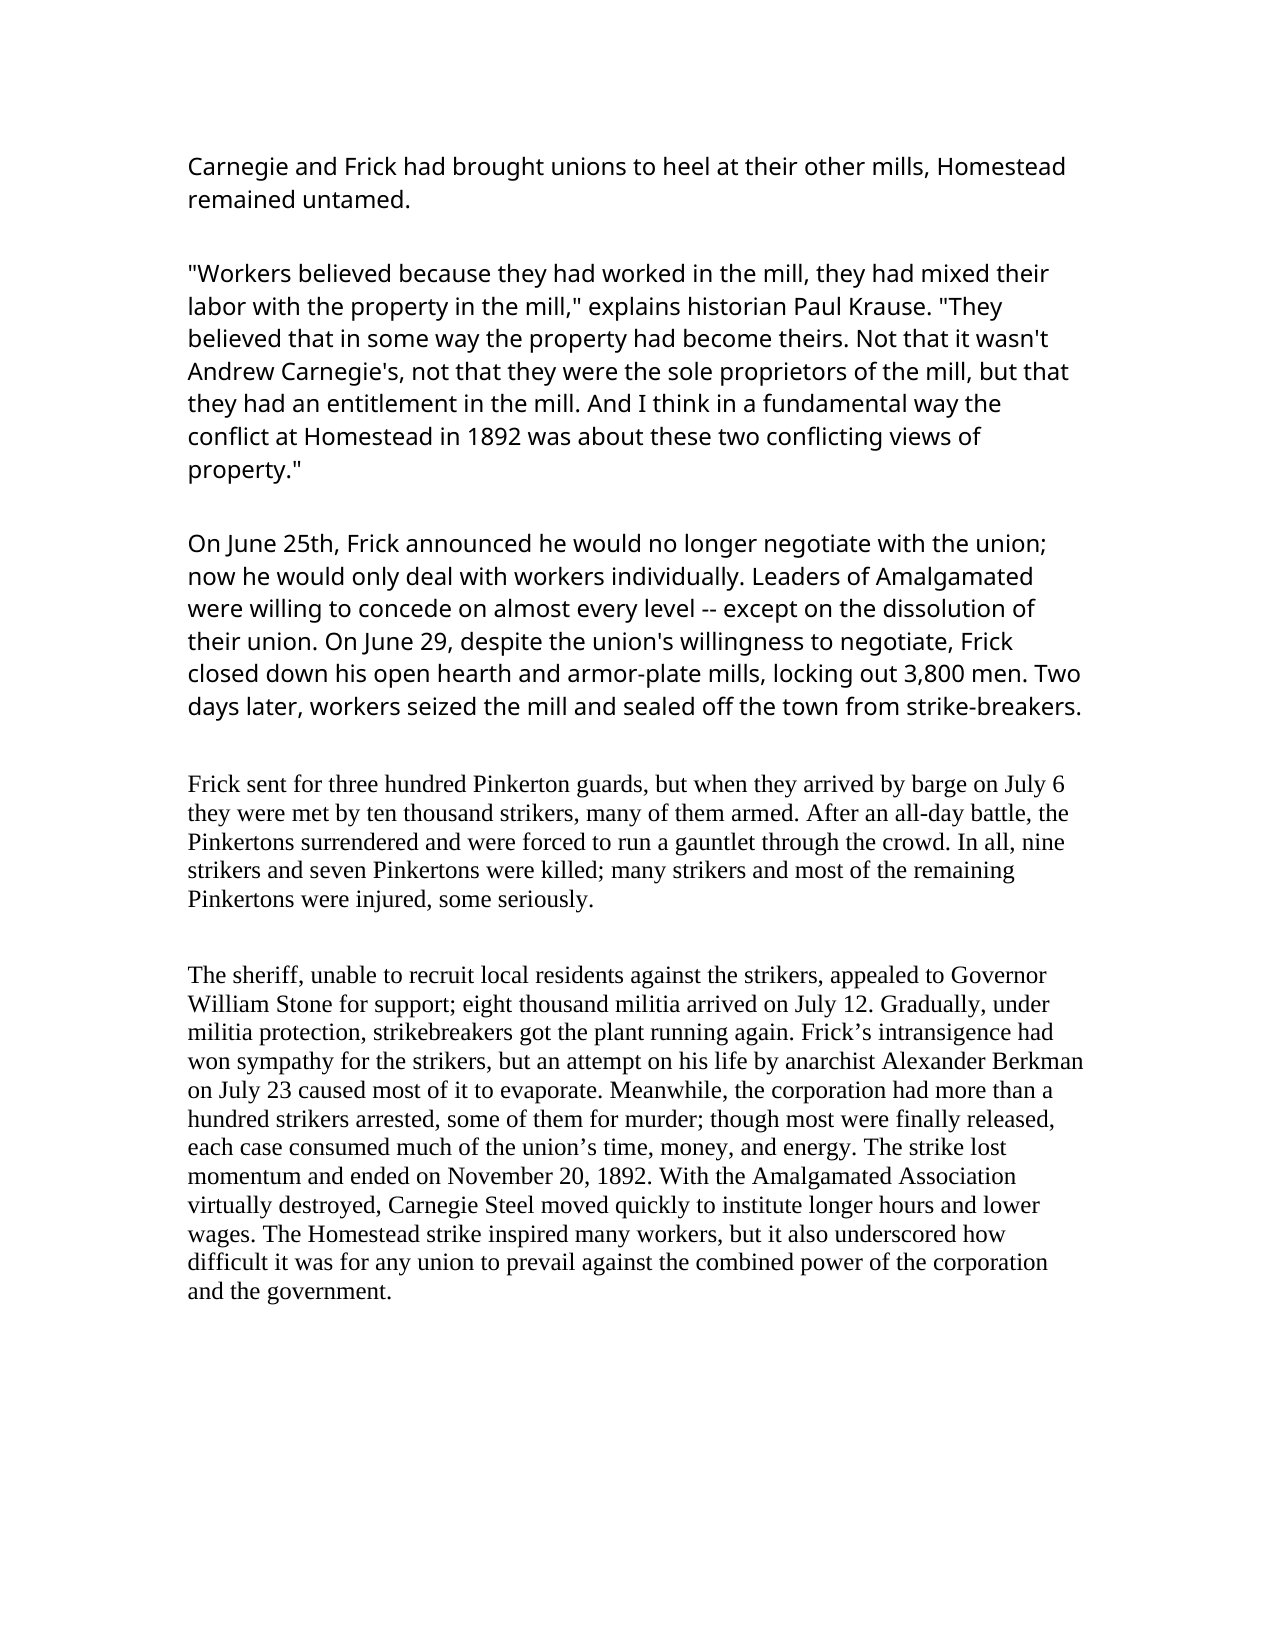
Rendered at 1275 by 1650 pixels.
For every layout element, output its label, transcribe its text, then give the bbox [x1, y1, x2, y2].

text On June 25th, Frick announced he would no longer negotiate with the union; now he would only deal with workers individually. Leaders of Amalgamated were willing to concede on almost every level -- except on the dissolution of their union. On June 29, despite the union's willingness to negotiate, Frick closed down his open hearth and armor-plate mills, locking out 3,800 men. Two days later, workers seized the mill and sealed off the town from strike-breakers. [187, 527, 1087, 722]
text Frick sent for three hundred Pinkerton guards, but when they arrived by barge on July 6 they were met by ten thousand strikers, many of them armed. After an all-day battle, the Pinkertons surrendered and were forced to run a gauntlet through the crowd. In all, nine strikers and seven Pinkertons were killed; many strikers and most of the remaining Pinkertons were injured, some seriously. [187, 769, 1087, 913]
text The sheriff, unable to recruit local residents against the strikers, appealed to Governor William Stone for support; eight thousand militia arrived on July 12. Gradually, under militia protection, strikebreakers got the plant running again. Frick’s intransigence had won sympathy for the strikers, but an attempt on his life by anarchist Alexander Berkman on July 23 caused most of it to evaporate. Meanwhile, the corporation had more than a hundred strikers arrested, some of them for murder; though most were finally released, each case consumed much of the union’s time, money, and energy. The strike lost momentum and ended on November 20, 1892. With the Amalgamated Association virtually destroyed, Carnegie Steel moved quickly to institute longer hours and lower wages. The Homestead strike inspired many workers, but it also underscored how difficult it was for any union to prevail against the combined power of the corporation and the government. [187, 960, 1087, 1305]
text "Workers believed because they had worked in the mill, they had mixed their labor with the property in the mill," explains historian Paul Krause. "They believed that in some way the property had become theirs. Not that it wasn't Andrew Carnegie's, not that they were the sole proprietors of the mill, but that they had an entitlement in the mill. And I think in a fundamental way the conflict at Homestead in 1892 was about these two conflicting views of property." [187, 257, 1087, 485]
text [187, 150, 1087, 215]
